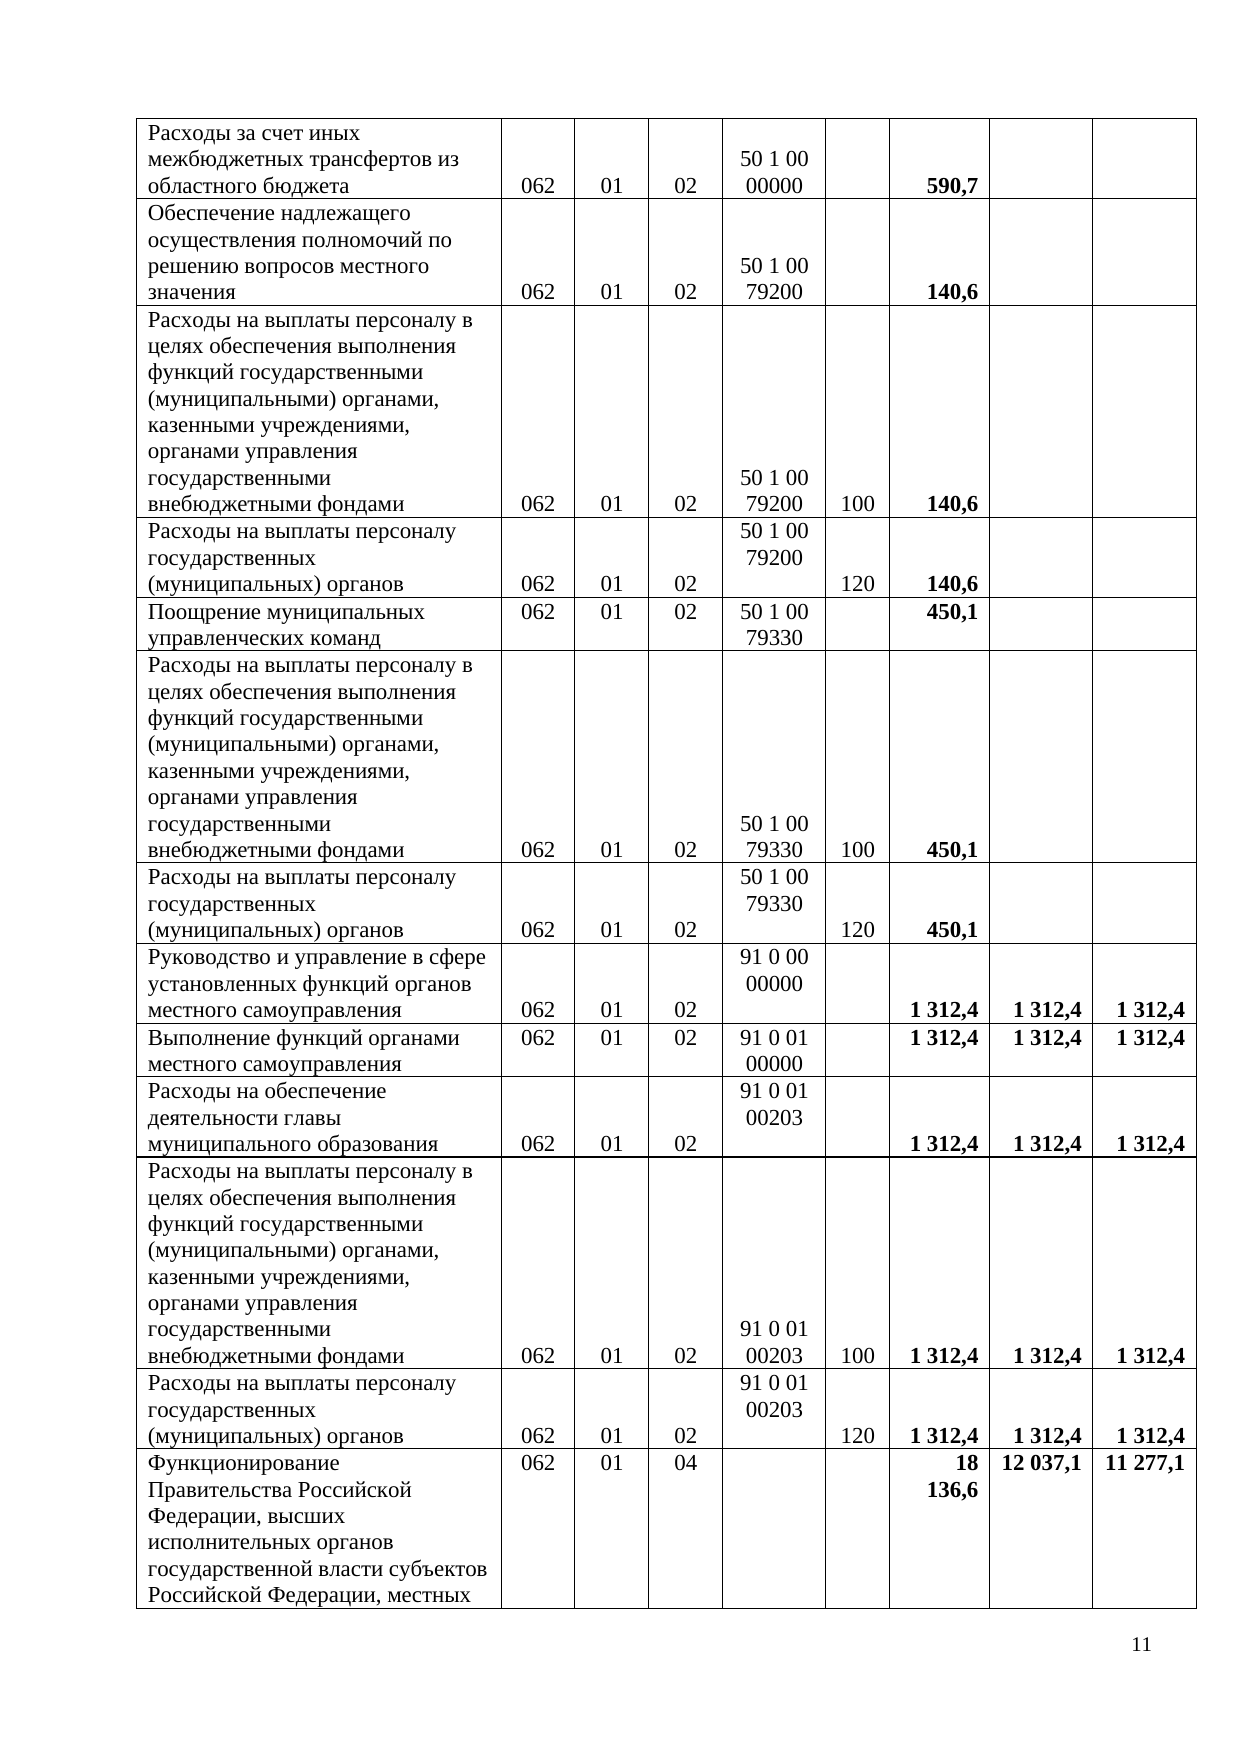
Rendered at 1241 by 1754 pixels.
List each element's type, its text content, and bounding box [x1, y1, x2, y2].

table_cell 1 312,4 [990, 1369, 1092, 1448]
table_cell 1 312,4 [990, 944, 1092, 1022]
table_cell Расходы на обеспечение деятельности главы муниципального образования [137, 1077, 501, 1156]
table_cell Расходы на выплаты персоналу государственных (муниципальных) органов [137, 518, 501, 597]
table_cell 1 312,4 [890, 1369, 989, 1448]
table_cell 11 277,1 [1093, 1449, 1196, 1607]
table_cell 01 [575, 306, 648, 517]
table_cell Обеспечение надлежащего осуществления полномочий по решению вопросов местного значения [137, 199, 501, 305]
table_cell 062 [502, 199, 574, 305]
table_cell 062 [502, 119, 574, 198]
table_cell [1093, 306, 1196, 517]
table_cell 1 312,4 [1093, 1369, 1196, 1448]
table_cell 91 0 01 00203 [723, 1077, 825, 1156]
table_cell 120 [826, 1369, 889, 1448]
table_cell 50 1 00 79330 [723, 651, 825, 862]
table_cell 100 [826, 651, 889, 862]
table_cell [990, 518, 1092, 597]
table_cell [990, 651, 1092, 862]
table_cell Расходы за счет иных межбюджетных трансфертов из областного бюджета [137, 119, 501, 198]
table_cell 1 312,4 [1093, 1077, 1196, 1156]
table_cell 01 [575, 1077, 648, 1156]
table_cell 140,6 [890, 518, 989, 597]
table_cell 01 [575, 944, 648, 1022]
table_cell 100 [826, 306, 889, 517]
table_cell 1 312,4 [890, 944, 989, 1022]
table_cell [826, 598, 889, 650]
table_cell 062 [502, 863, 574, 942]
table_cell Расходы на выплаты персоналу государственных (муниципальных) органов [137, 863, 501, 942]
table_cell [1093, 651, 1196, 862]
table_cell 18 136,6 [890, 1449, 989, 1607]
table_cell 062 [502, 651, 574, 862]
table_cell 02 [649, 863, 722, 942]
table_cell 02 [649, 1369, 722, 1448]
table_cell Выполнение функций органами местного самоуправления [137, 1024, 501, 1076]
table_cell [826, 119, 889, 198]
table_cell 062 [502, 518, 574, 597]
table_cell 91 0 01 00203 [723, 1369, 825, 1448]
table_cell 12 037,1 [990, 1449, 1092, 1607]
table_cell 02 [649, 199, 722, 305]
table_cell 91 0 00 00000 [723, 944, 825, 1022]
table_cell 590,7 [890, 119, 989, 198]
table_cell 04 [649, 1449, 722, 1607]
table_cell 91 0 01 00000 [723, 1024, 825, 1076]
table_cell [1093, 199, 1196, 305]
table_cell 1 312,4 [1093, 1024, 1196, 1076]
table_cell 140,6 [890, 306, 989, 517]
table_cell 02 [649, 1077, 722, 1156]
table_cell 01 [575, 119, 648, 198]
table_cell 02 [649, 119, 722, 198]
table_cell [826, 1449, 889, 1607]
table_cell 01 [575, 1158, 648, 1368]
table_cell [1093, 518, 1196, 597]
table_cell 062 [502, 598, 574, 650]
table_cell 91 0 01 00203 [723, 1158, 825, 1368]
table_cell 01 [575, 651, 648, 862]
table_cell 01 [575, 1024, 648, 1076]
table_cell 02 [649, 1024, 722, 1076]
table_cell 01 [575, 199, 648, 305]
table_cell [990, 598, 1092, 650]
table_cell [990, 199, 1092, 305]
table_cell 062 [502, 1449, 574, 1607]
table_cell [826, 1077, 889, 1156]
table_cell 1 312,4 [890, 1077, 989, 1156]
table_cell 100 [826, 1158, 889, 1368]
table_cell 062 [502, 1369, 574, 1448]
table_cell 450,1 [890, 598, 989, 650]
table_cell [826, 944, 889, 1022]
table_cell 1 312,4 [1093, 1158, 1196, 1368]
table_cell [137, 1449, 501, 1607]
table_cell 062 [502, 1024, 574, 1076]
table_cell 01 [575, 598, 648, 650]
table_cell 02 [649, 306, 722, 517]
table_cell 50 1 00 00000 [723, 119, 825, 198]
table_cell 50 1 00 79200 [723, 518, 825, 597]
table_cell [723, 1449, 825, 1607]
table_cell Расходы на выплаты персоналу государственных (муниципальных) органов [137, 1369, 501, 1448]
table_cell 062 [502, 1158, 574, 1368]
table_cell [1093, 598, 1196, 650]
table_cell 50 1 00 79200 [723, 306, 825, 517]
table_cell [826, 1024, 889, 1076]
table_cell 450,1 [890, 651, 989, 862]
table_cell 50 1 00 79330 [723, 598, 825, 650]
table_cell [990, 863, 1092, 942]
table_cell 02 [649, 598, 722, 650]
table_cell 02 [649, 1158, 722, 1368]
table_cell 01 [575, 863, 648, 942]
table_cell 1 312,4 [1093, 944, 1196, 1022]
table_cell 1 312,4 [890, 1158, 989, 1368]
table_cell [1093, 863, 1196, 942]
table_cell Поощрение муниципальных управленческих команд [137, 598, 501, 650]
table_cell 140,6 [890, 199, 989, 305]
table_cell 50 1 00 79200 [723, 199, 825, 305]
table_cell 02 [649, 651, 722, 862]
table_cell [990, 119, 1092, 198]
table_cell 120 [826, 518, 889, 597]
table_cell [1093, 119, 1196, 198]
table_cell 062 [502, 944, 574, 1022]
table_cell Руководство и управление в сфере установленных функций органов местного самоуправления [137, 944, 501, 1022]
table_cell 1 312,4 [890, 1024, 989, 1076]
table_cell 120 [826, 863, 889, 942]
table_cell 062 [502, 1077, 574, 1156]
table_cell 50 1 00 79330 [723, 863, 825, 942]
table_cell 01 [575, 1369, 648, 1448]
table_cell 01 [575, 518, 648, 597]
table_cell 01 [575, 1449, 648, 1607]
table_cell 1 312,4 [990, 1158, 1092, 1368]
table_cell 1 312,4 [990, 1024, 1092, 1076]
table_cell 02 [649, 518, 722, 597]
table_cell 450,1 [890, 863, 989, 942]
table_cell 062 [502, 306, 574, 517]
table_cell 1 312,4 [990, 1077, 1092, 1156]
table_cell [990, 306, 1092, 517]
table_cell 02 [649, 944, 722, 1022]
table_cell [826, 199, 889, 305]
